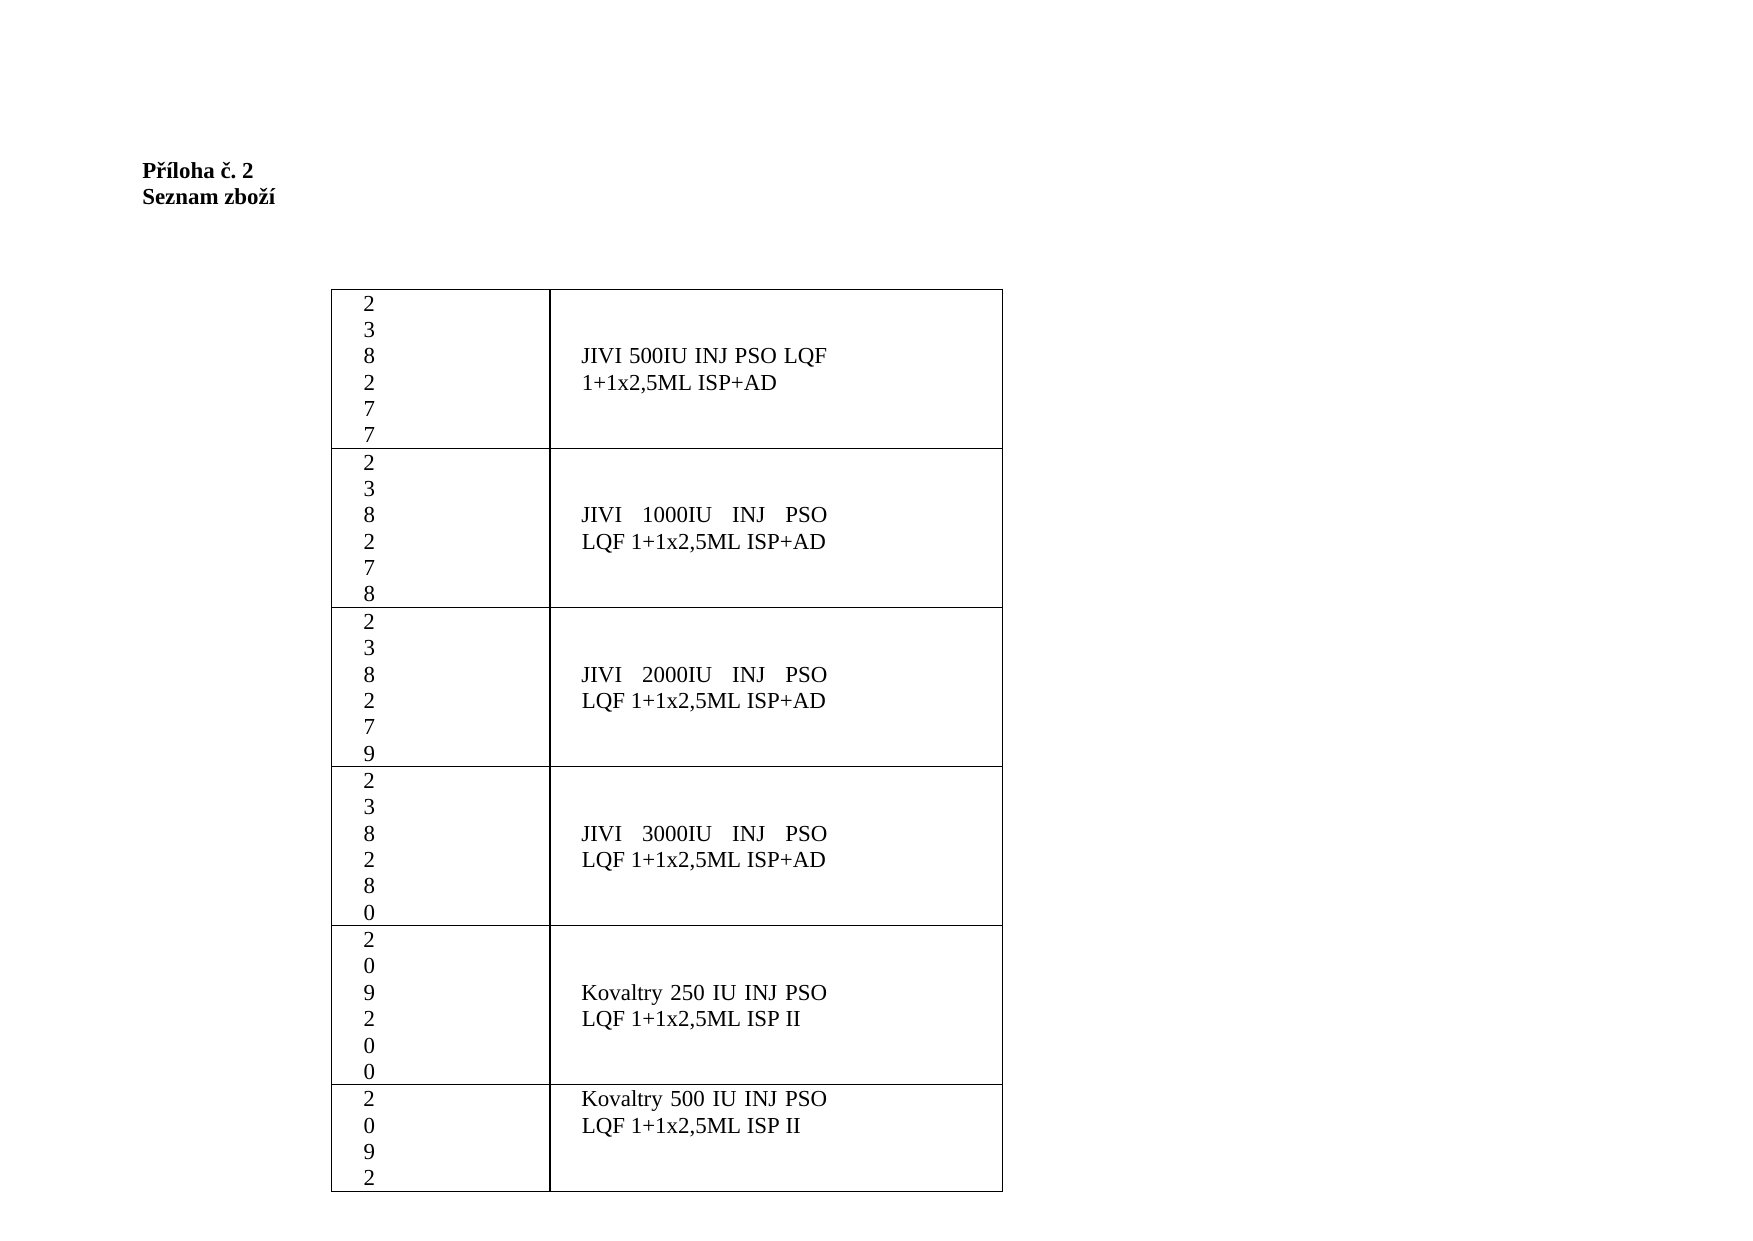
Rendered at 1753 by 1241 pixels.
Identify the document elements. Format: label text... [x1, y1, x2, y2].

table_cell 238280 [332, 767, 549, 925]
table_cell 238279 [332, 608, 549, 766]
table_cell 209202 [332, 1085, 549, 1191]
table_cell JIVI 3000IU INJ PSO LQF 1+1x2,5ML ISP+AD [551, 767, 1002, 925]
table_cell 209200 [332, 926, 549, 1084]
table_cell JIVI 1000IU INJ PSO LQF 1+1x2,5ML ISP+AD [551, 449, 1002, 607]
table_header 238277 [332, 290, 549, 448]
table_cell JIVI 2000IU INJ PSO LQF 1+1x2,5ML ISP+AD [551, 608, 1002, 766]
table_header JIVI 500IU INJ PSO LQF 1+1x2,5ML ISP+AD [551, 290, 1002, 448]
table_cell 238278 [332, 449, 549, 607]
text Seznam zboží [142, 183, 1466, 209]
table_cell Kovaltry 250 IU INJ PSO LQF 1+1x2,5ML ISP II [551, 926, 1002, 1084]
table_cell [551, 1085, 1002, 1191]
text Příloha č. 2 [142, 157, 1466, 183]
